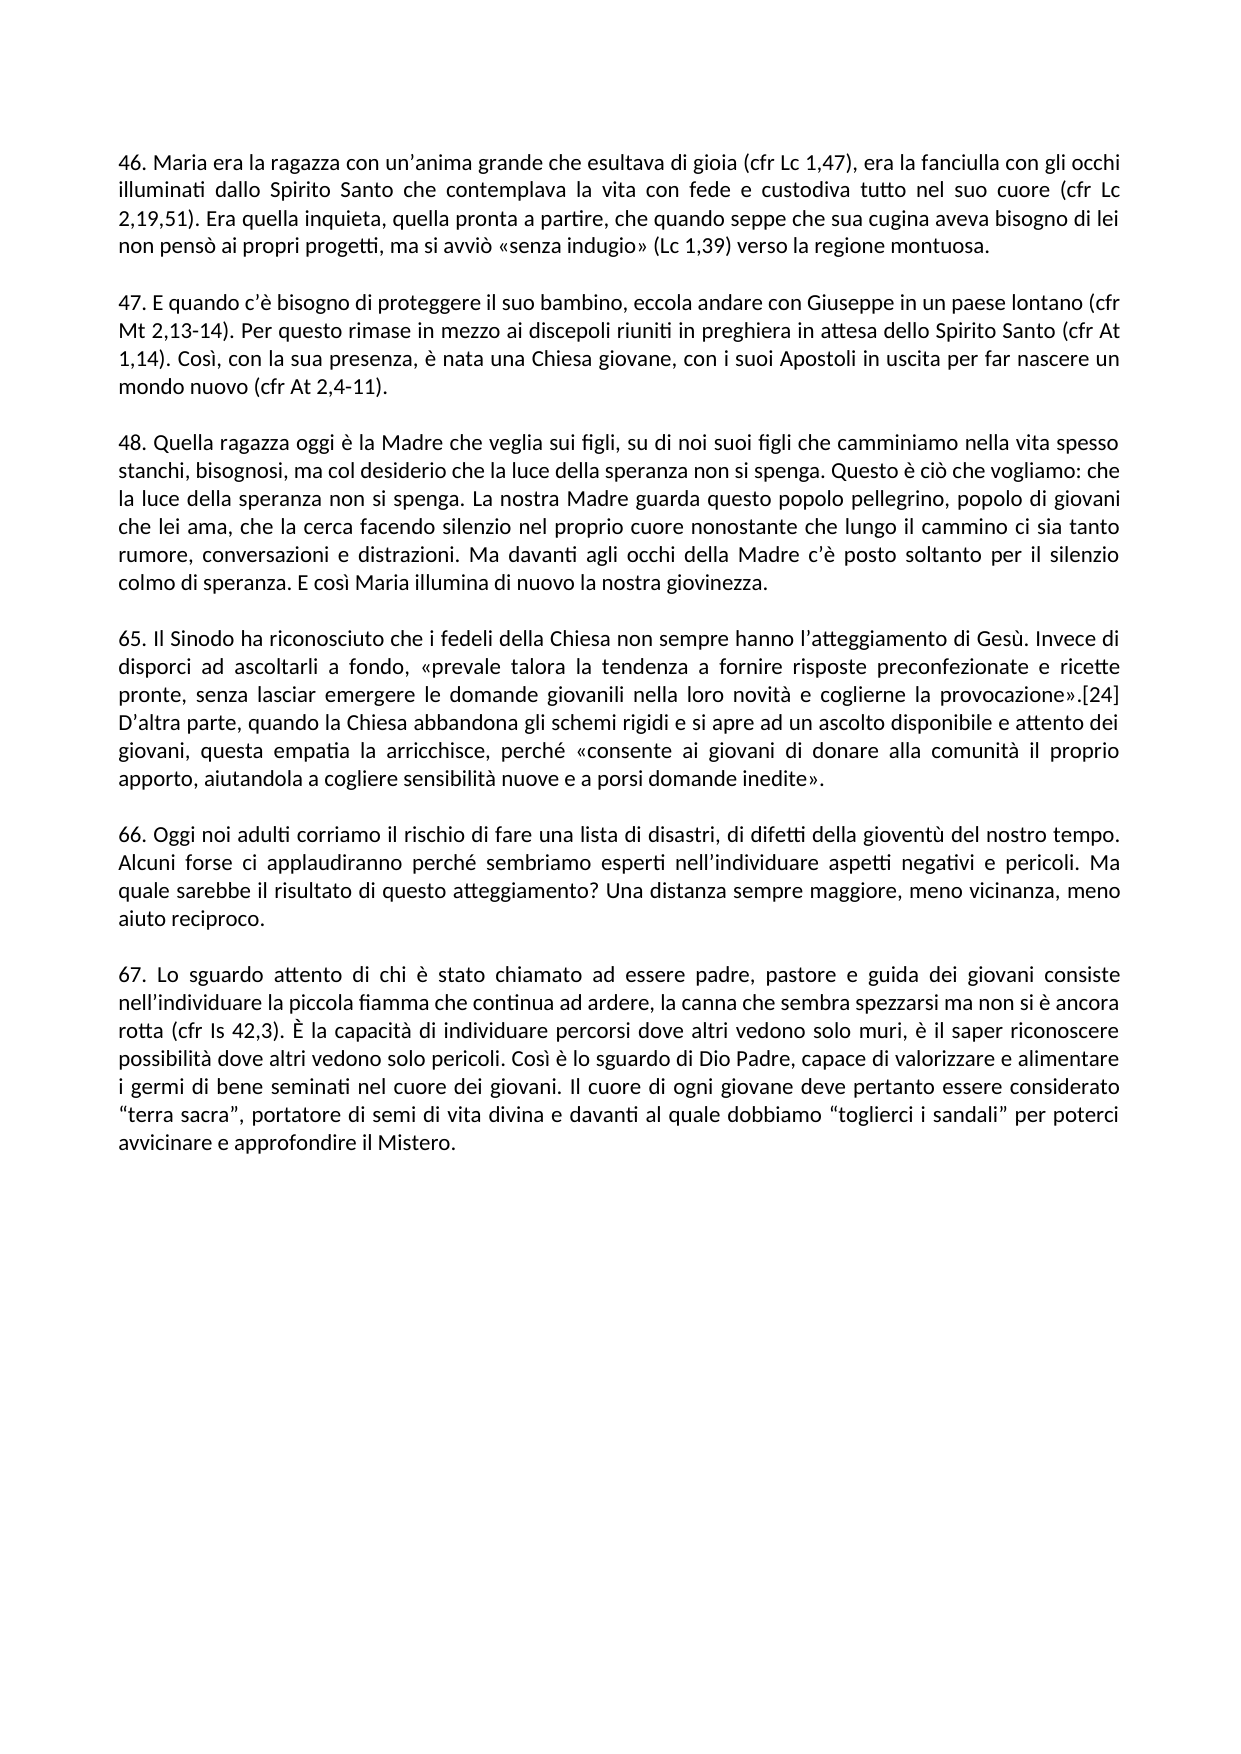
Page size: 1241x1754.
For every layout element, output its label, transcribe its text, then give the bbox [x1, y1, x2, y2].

text 47. E quando c’è bisogno di proteggere il suo bambino, eccola andare con Giuseppe in un paese lontano (cfr Mt 2,13-14). Per questo rimase in mezzo ai discepoli riuniti in preghiera in attesa dello Spirito Santo (cfr At 1,14). Così, con la sua presenza, è nata una Chiesa giovane, con i suoi Apostoli in uscita per far nascere un mondo nuovo (cfr At 2,4-11). [118, 288, 1122, 400]
text 48. Quella ragazza oggi è la Madre che veglia sui figli, su di noi suoi figli che camminiamo nella vita spesso stanchi, bisognosi, ma col desiderio che la luce della speranza non si spenga. Questo è ciò che vogliamo: che la luce della speranza non si spenga. La nostra Madre guarda questo popolo pellegrino, popolo di giovani che lei ama, che la cerca facendo silenzio nel proprio cuore nonostante che lungo il cammino ci sia tanto rumore, conversazioni e distrazioni. Ma davanti agli occhi della Madre c’è posto soltanto per il silenzio colmo di speranza. E così Maria illumina di nuovo la nostra giovinezza. [118, 428, 1122, 596]
text 65. Il Sinodo ha riconosciuto che i fedeli della Chiesa non sempre hanno l’atteggiamento di Gesù. Invece di disporci ad ascoltarli a fondo, «prevale talora la tendenza a fornire risposte preconfezionate e ricette pronte, senza lasciar emergere le domande giovanili nella loro novità e coglierne la provocazione».[24] D’altra parte, quando la Chiesa abbandona gli schemi rigidi e si apre ad un ascolto disponibile e attento dei giovani, questa empatia la arricchisce, perché «consente ai giovani di donare alla comunità il proprio apporto, aiutandola a cogliere sensibilità nuove e a porsi domande inedite». [118, 624, 1122, 792]
text 67. Lo sguardo attento di chi è stato chiamato ad essere padre, pastore e guida dei giovani consiste nell’individuare la piccola fiamma che continua ad ardere, la canna che sembra spezzarsi ma non si è ancora rotta (cfr Is 42,3). È la capacità di individuare percorsi dove altri vedono solo muri, è il saper riconoscere possibilità dove altri vedono solo pericoli. Così è lo sguardo di Dio Padre, capace di valorizzare e alimentare i germi di bene seminati nel cuore dei giovani. Il cuore di ogni giovane deve pertanto essere considerato “terra sacra”, portatore di semi di vita divina e davanti al quale dobbiamo “toglierci i sandali” per poterci avvicinare e approfondire il Mistero. [118, 960, 1122, 1156]
text 46. Maria era la ragazza con un’anima grande che esultava di gioia (cfr Lc 1,47), era la fanciulla con gli occhi illuminati dallo Spirito Santo che contemplava la vita con fede e custodiva tutto nel suo cuore (cfr Lc 2,19,51). Era quella inquieta, quella pronta a partire, che quando seppe che sua cugina aveva bisogno di lei non pensò ai propri progetti, ma si avviò «senza indugio» (Lc 1,39) verso la regione montuosa. [118, 148, 1122, 260]
text 66. Oggi noi adulti corriamo il rischio di fare una lista di disastri, di difetti della gioventù del nostro tempo. Alcuni forse ci applaudiranno perché sembriamo esperti nell’individuare aspetti negativi e pericoli. Ma quale sarebbe il risultato di questo atteggiamento? Una distanza sempre maggiore, meno vicinanza, meno aiuto reciproco. [118, 820, 1122, 932]
